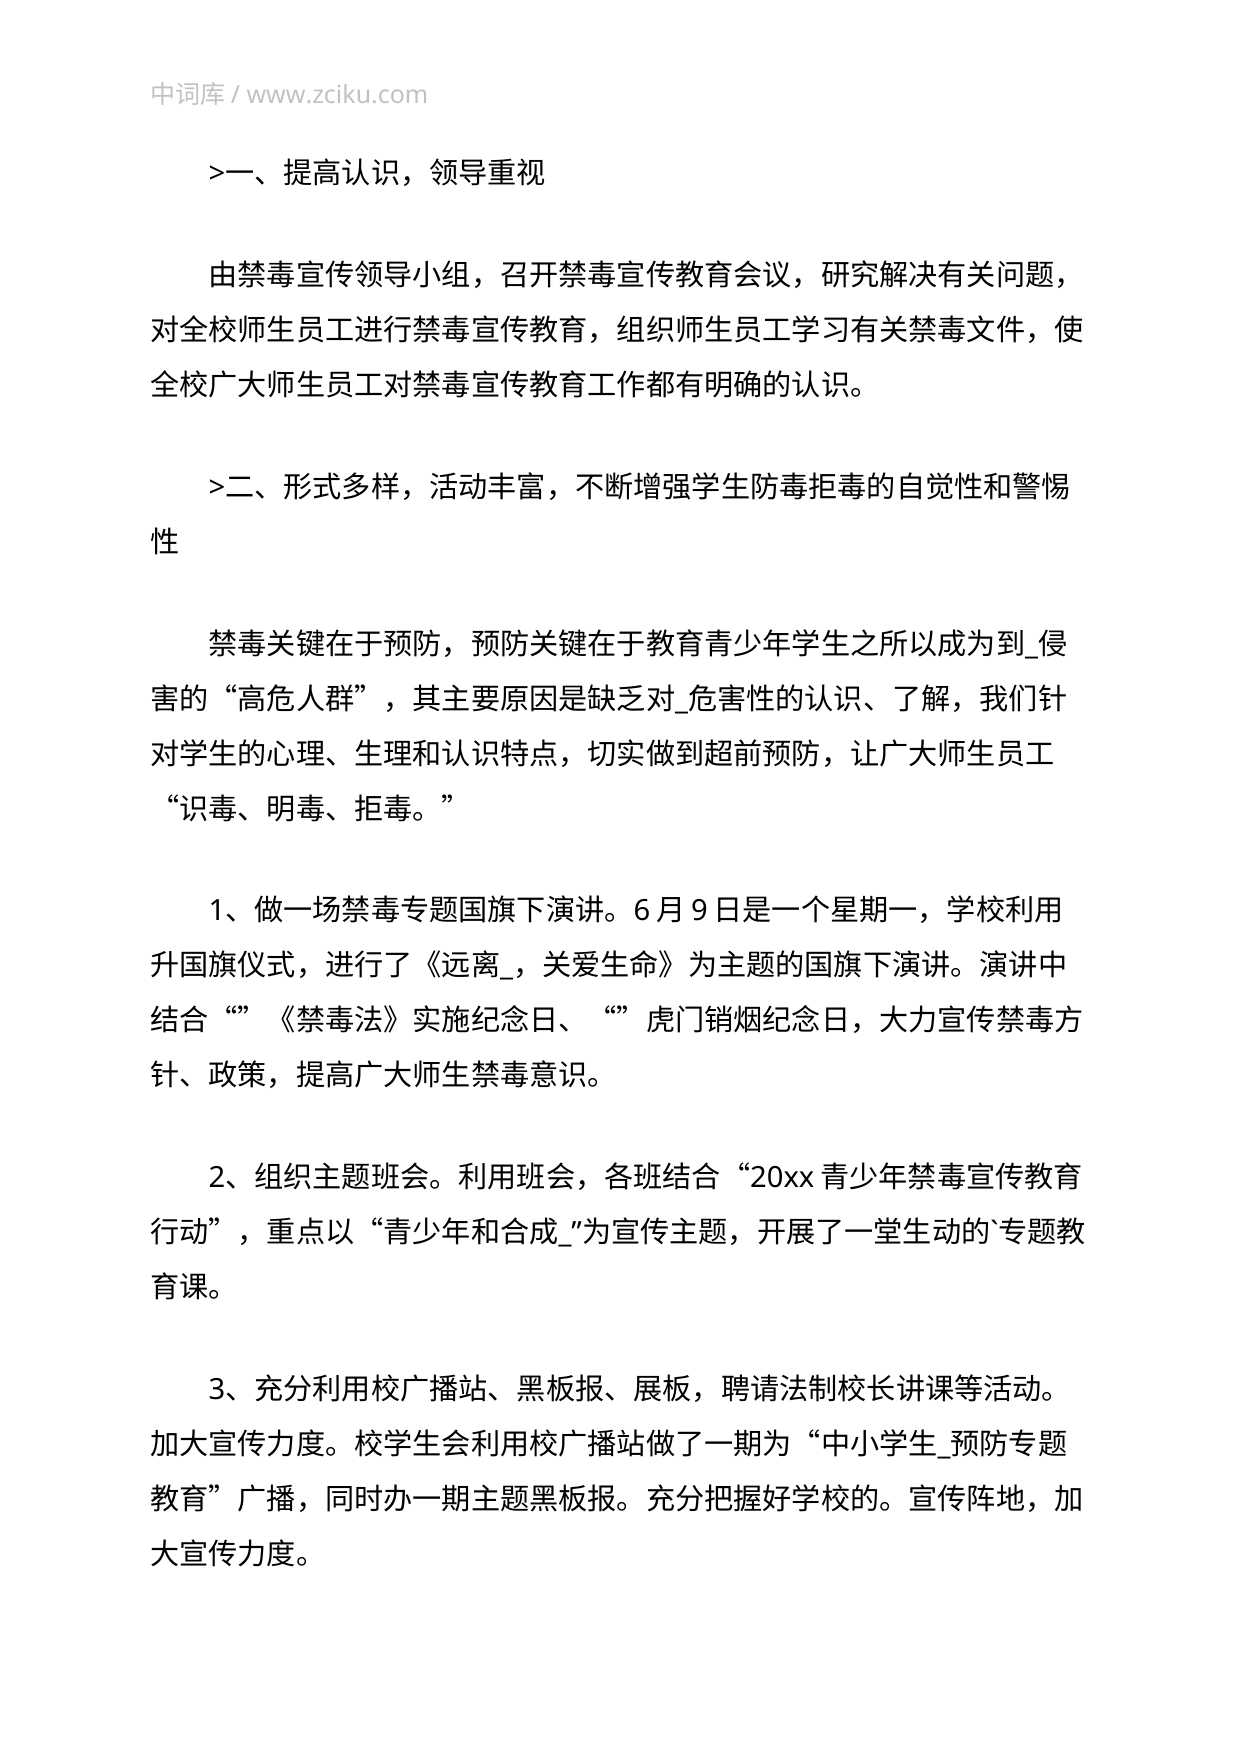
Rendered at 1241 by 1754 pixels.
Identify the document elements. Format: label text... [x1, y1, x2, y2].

text >二、形式多样，活动丰富，不断增强学生防毒拒毒的自觉性和警惕性 [150, 463, 1090, 561]
text 由禁毒宣传领导小组，召开禁毒宣传教育会议，研究解决有关问题，对全校师生员工进行禁毒宣传教育，组织师生员工学习有关禁毒文件，使全校广大师生员工对禁毒宣传教育工作都有明确的认识。 [150, 252, 1090, 404]
text 1、做一场禁毒专题国旗下演讲。6月9日是一个星期一，学校利用升国旗仪式，进行了《远离_，关爱生命》为主题的国旗下演讲。演讲中结合“”《禁毒法》实施纪念日、“”虎门销烟纪念日，大力宣传禁毒方针、政策，提高广大师生禁毒意识。 [150, 887, 1090, 1094]
text 禁毒关键在于预防，预防关键在于教育青少年学生之所以成为到_侵害的“高危人群”，其主要原因是缺乏对_危害性的认识、了解，我们针对学生的心理、生理和认识特点，切实做到超前预防，让广大师生员工“识毒、明毒、拒毒。” [150, 620, 1090, 827]
text >一、提高认识，领导重视 [150, 150, 1090, 192]
text 3、充分利用校广播站、黑板报、展板，聘请法制校长讲课等活动。加大宣传力度。校学生会利用校广播站做了一期为“中小学生_预防专题教育”广播，同时办一期主题黑板报。充分把握好学校的。宣传阵地，加大宣传力度。 [150, 1365, 1090, 1573]
text 2、组织主题班会。利用班会，各班结合“20xx青少年禁毒宣传教育行动”，重点以“青少年和合成_”为宣传主题，开展了一堂生动的`专题教育课。 [150, 1154, 1090, 1306]
